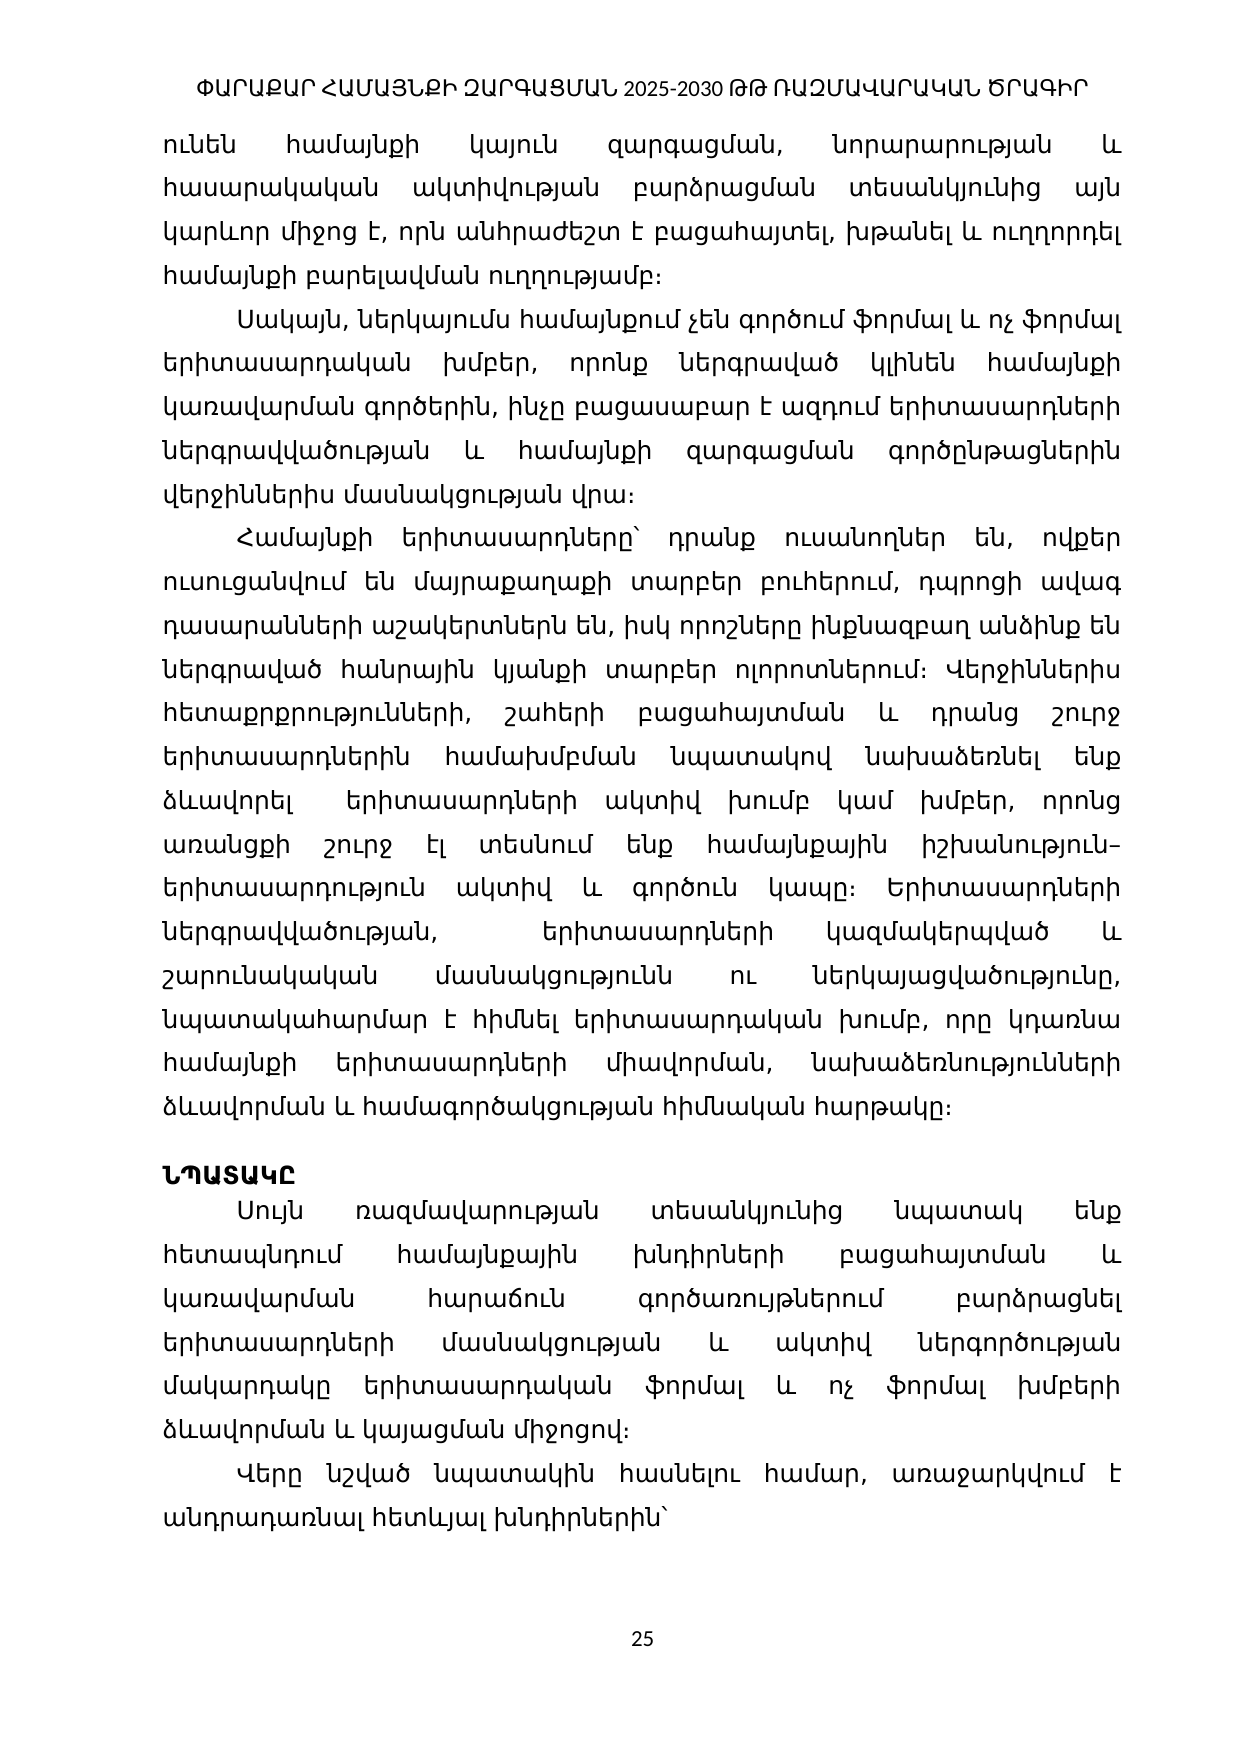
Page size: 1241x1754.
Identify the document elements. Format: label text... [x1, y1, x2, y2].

text Համայնքի երիտասարդները՝ դրանք ուսանողներ են, ովքեր ուսուցանվում են մայրաքաղաքի տարբեր բուհերում, դպրոցի ավագ դասարանների աշակերտներն են, իսկ որոշները ինքնազբաղ անձինք են ներգրաված հանրային կյանքի տարբեր ոլորոտներում։ Վերջիններիս հետաքրքրությունների, շահերի բացահայտման և դրանց շուրջ երիտասարդներին համախմբման նպատակով նախաձեռնել ենք ձևավորել երիտասարդների ակտիվ խումբ կամ խմբեր, որոնց առանցքի շուրջ էլ տեսնում ենք համայնքային իշխանություն–երիտասարդություն ակտիվ և գործուն կապը։ Երիտասարդների ներգրավվածության, երիտասարդների կազմակերպված և շարունակական մասնակցությունն ու ներկայացվածությունը, նպատակահարմար է հիմնել երիտասարդական խումբ, որը կդառնա համայնքի երիտասարդների միավորման, նախաձեռնությունների ձևավորման և համագործակցության հիմնական հարթակը։ [162, 524, 1122, 1122]
text Սույն ռազմավարության տեսանկյունից նպատակ ենք հետապնդում համայնքային խնդիրների բացահայտման և կառավարման հարաճուն գործառույթներում բարձրացնել երիտասարդների մասնակցության և ակտիվ ներգործության մակարդակը երիտասարդական ֆորմալ և ոչ ֆորմալ խմբերի ձևավորման և կայացման միջոցով։ [162, 1197, 1122, 1444]
text Սակայն, ներկայումս համայնքում չեն գործում ֆորմալ և ոչ ֆորմալ երիտասարդական խմբեր, որոնք ներգրաված կլինեն համայնքի կառավարման գործերին, ինչը բացասաբար է ազդում երիտասարդների ներգրավվածության և համայնքի զարգացման գործընթացներին վերջիններիս մասնակցության վրա։ [162, 305, 1122, 509]
subtitle ՆՊԱՏԱԿԸ [162, 1161, 1122, 1190]
text Վերը նշված նպատակին հասնելու համար, առաջարկվում է անդրադառնալ հետևյալ խնդիրներին՝ [162, 1459, 1122, 1532]
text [162, 130, 1122, 290]
